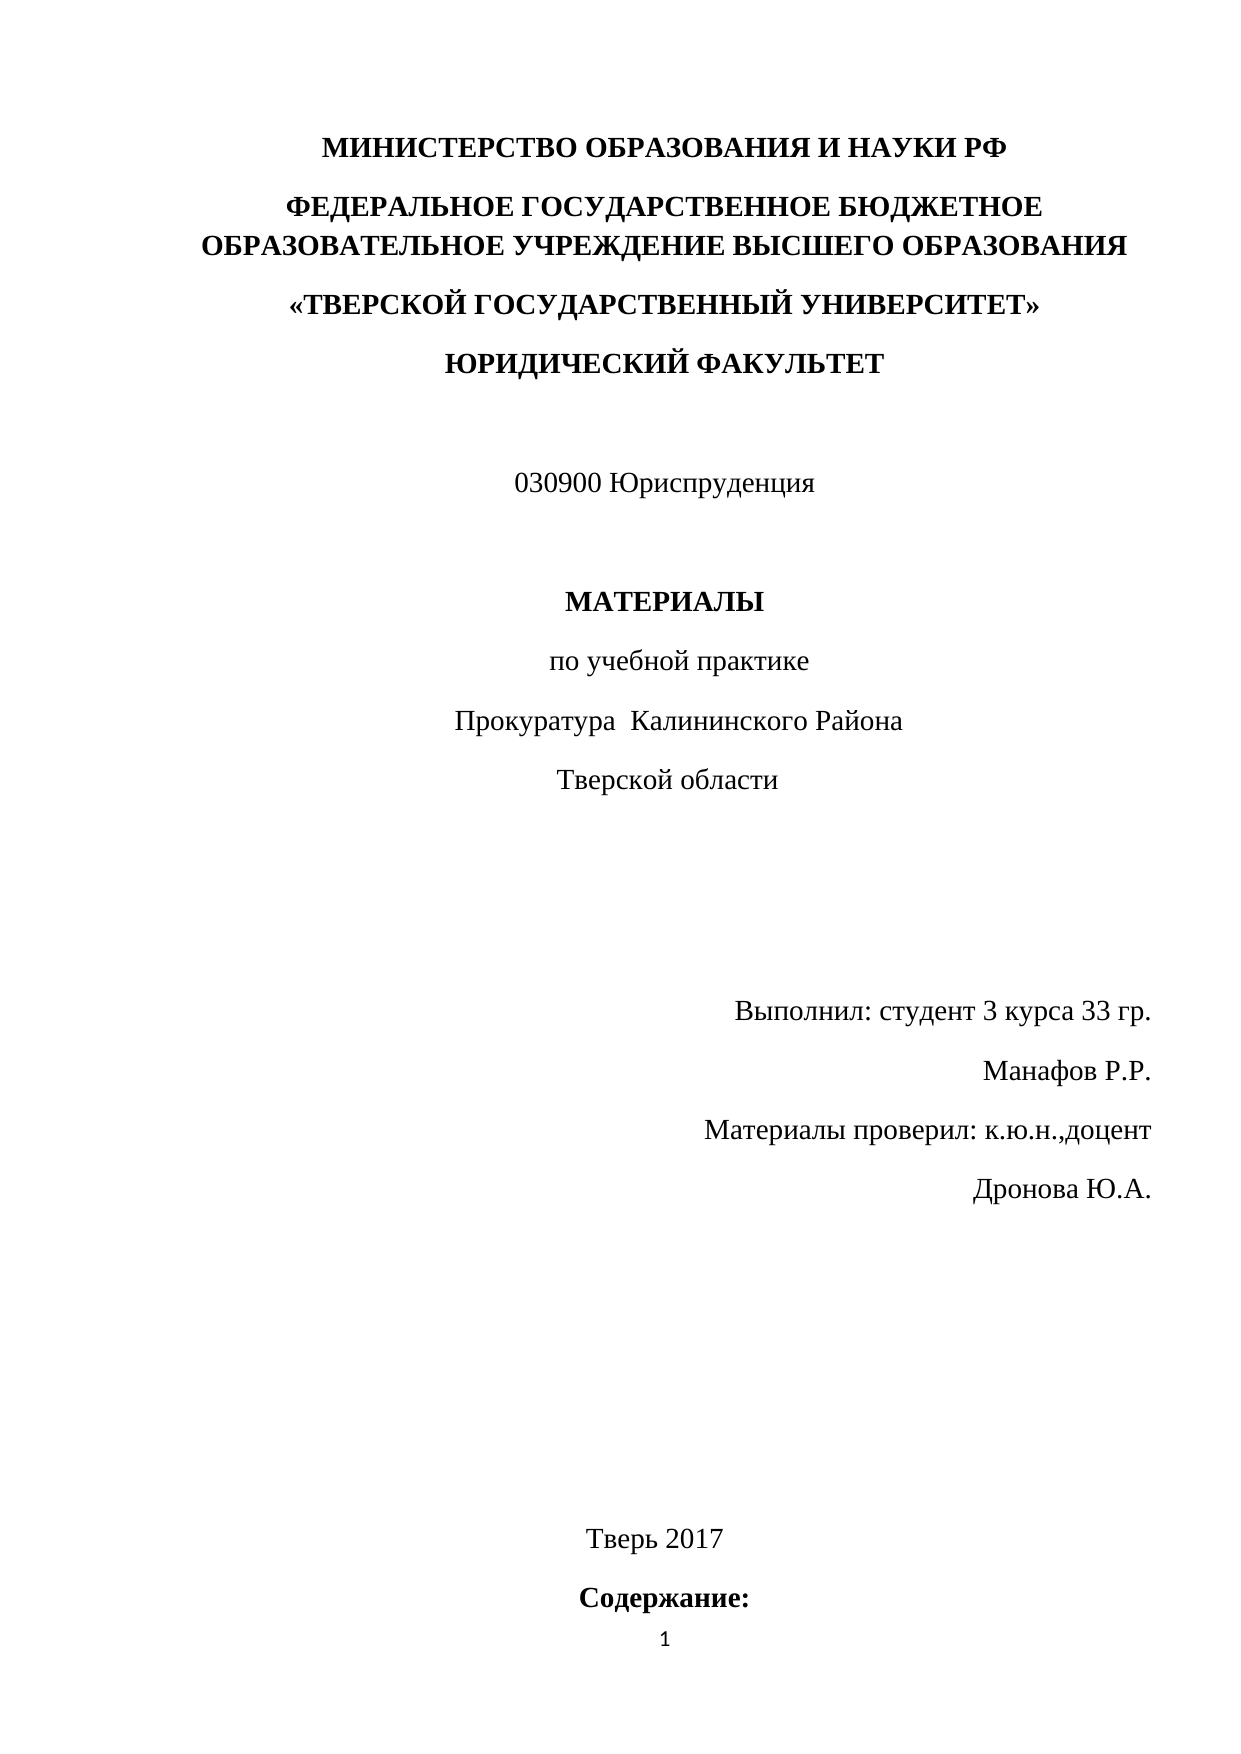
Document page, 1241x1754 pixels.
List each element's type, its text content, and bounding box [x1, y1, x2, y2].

text Материалы проверил: к.ю.н.,доцент [177, 1112, 1152, 1146]
text Содержание: [177, 1581, 1152, 1614]
text «ТВЕРСКОЙ ГОСУДАРСТВЕННЫЙ УНИВЕРСИТЕТ» [177, 287, 1152, 321]
text Выполнил: студент 3 курса 33 гр. [177, 993, 1152, 1027]
text Манафов Р.Р. [177, 1053, 1152, 1086]
text ЮРИДИЧЕСКИЙ ФАКУЛЬТЕТ [177, 346, 1152, 380]
text Тверь 2017 [177, 1521, 1152, 1555]
text по учебной практике [177, 643, 1152, 677]
text 030900 Юриспруденция [177, 465, 1152, 499]
text Дронова Ю.А. [177, 1171, 1152, 1205]
text МАТЕРИАЛЫ [177, 584, 1152, 617]
text Тверской области [177, 762, 1152, 796]
text ФЕДЕРАЛЬНОЕ ГОСУДАРСТВЕННОЕ БЮДЖЕТНОЕ ОБРАЗОВАТЕЛЬНОЕ УЧРЕЖДЕНИЕ ВЫСШЕГО ОБРАЗОВАНИЯ [177, 189, 1152, 261]
text Прокуратура Калининского Района [177, 703, 1152, 736]
text МИНИСТЕРСТВО ОБРАЗОВАНИЯ И НАУКИ РФ [177, 130, 1152, 163]
